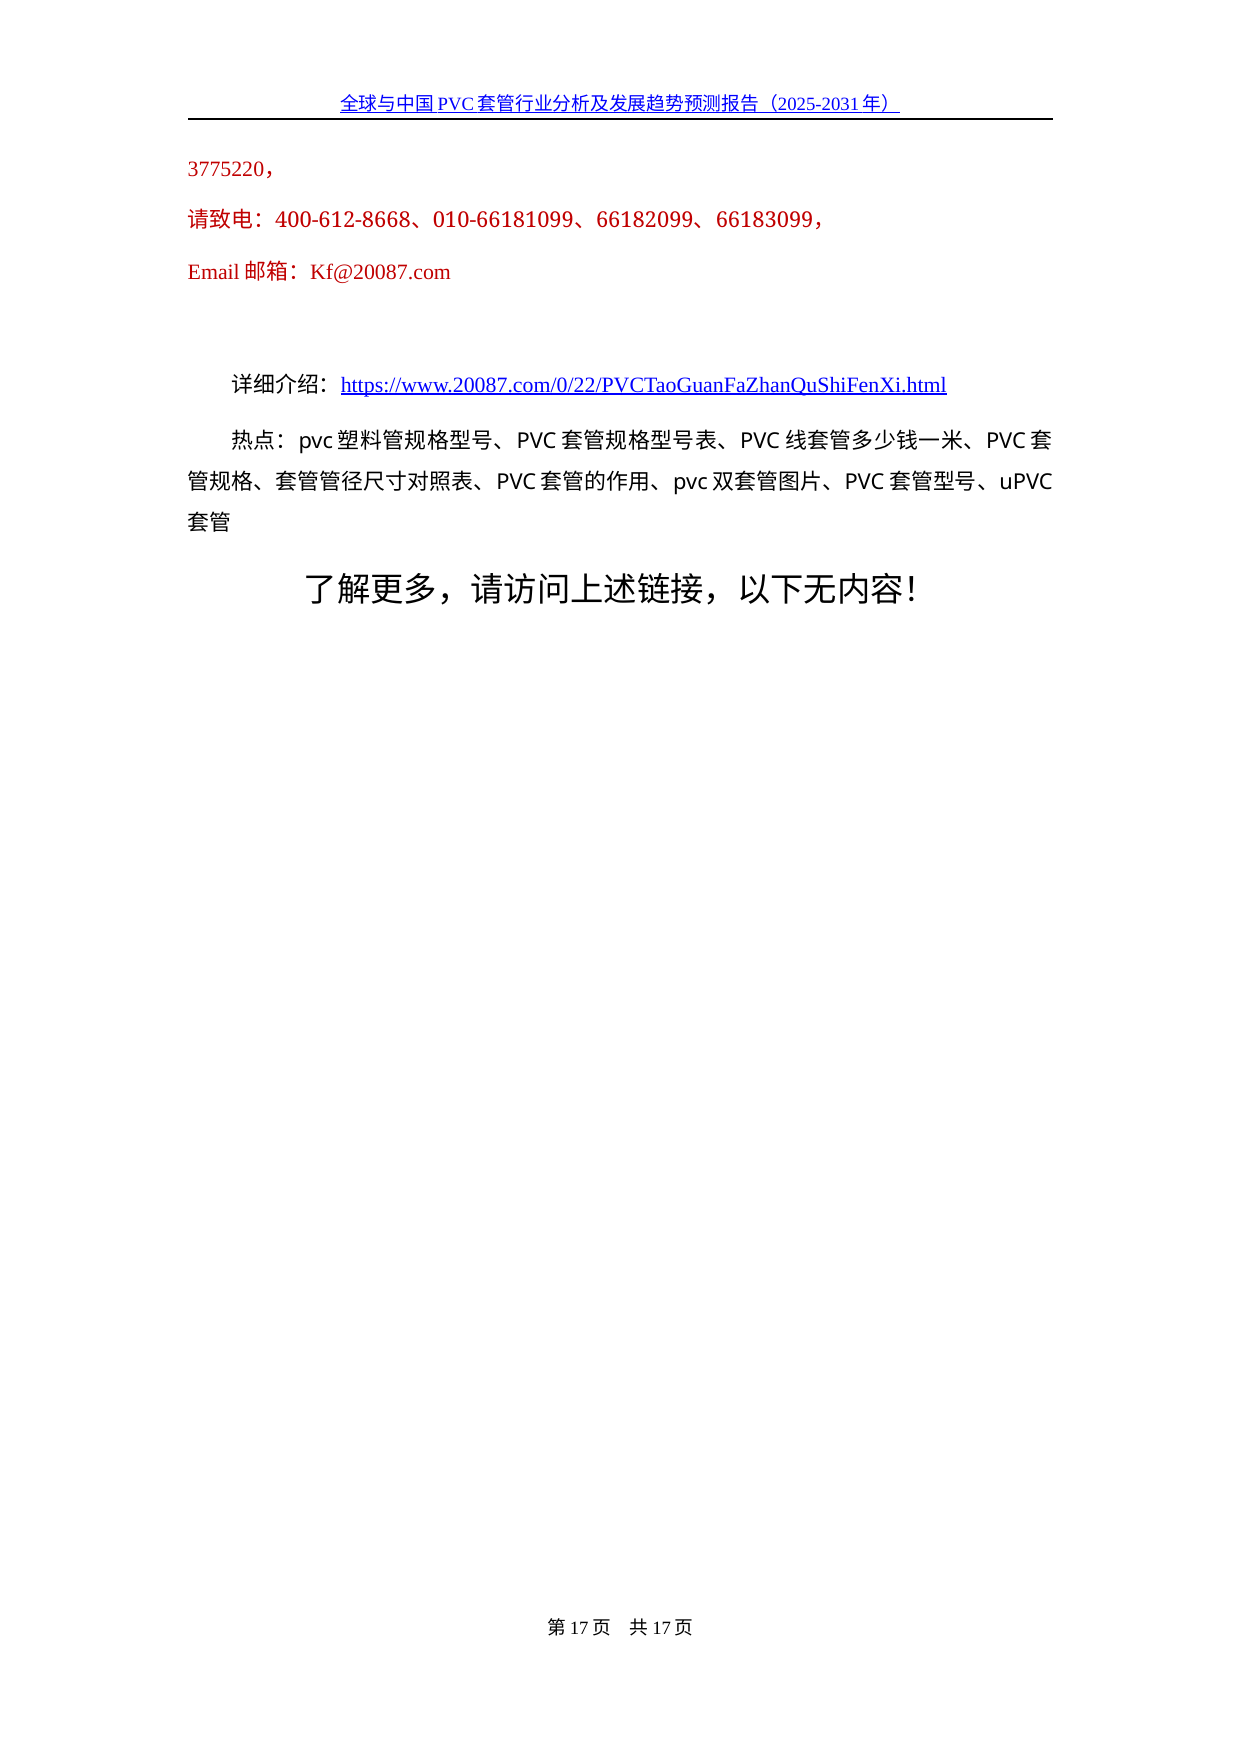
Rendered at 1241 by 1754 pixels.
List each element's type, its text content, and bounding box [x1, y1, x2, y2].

text Email邮箱：Kf@20087.com [187, 253, 1053, 286]
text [187, 150, 1053, 183]
text 热点：pvc塑料管规格型号、PVC套管规格型号表、PVC线套管多少钱一米、PVC套管规格、套管管径尺寸对照表、PVC套管的作用、pvc双套管图片、PVC套管型号、uPVC套管 [187, 423, 1053, 537]
text 请致电：400-612-8668、010-66181099、66182099、66183099， [187, 202, 1053, 234]
title 了解更多，请访问上述链接，以下无内容！ [187, 554, 1053, 619]
text 详细介绍：https://www.20087.com/0/22/PVCTaoGuanFaZhanQuShiFenXi.html [187, 366, 1053, 399]
